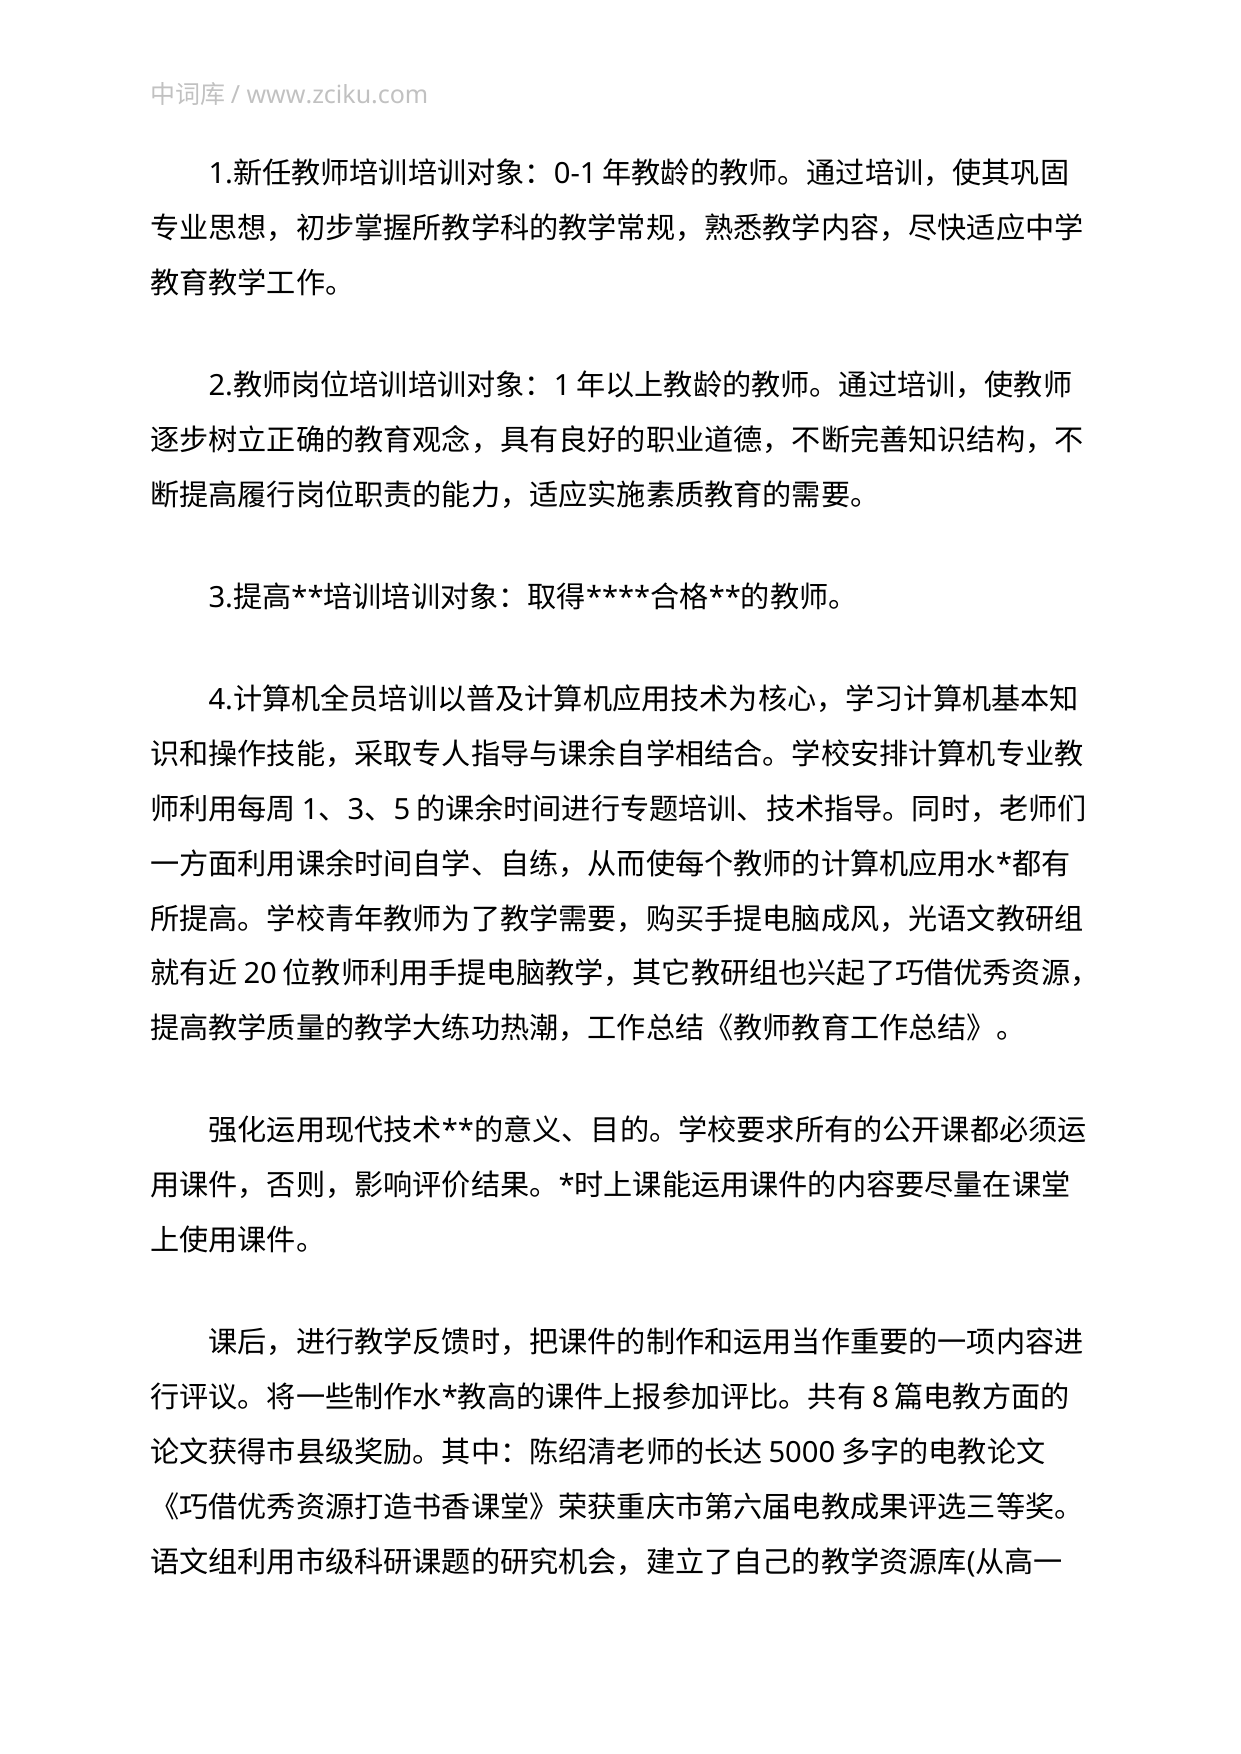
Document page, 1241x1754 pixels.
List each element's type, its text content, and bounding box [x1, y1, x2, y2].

text 1.新任教师培训培训对象：0-1年教龄的教师。通过培训，使其巩固专业思想，初步掌握所教学科的教学常规，熟悉教学内容，尽快适应中学教育教学工作。 [150, 150, 1090, 302]
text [150, 1319, 1090, 1581]
text 2.教师岗位培训培训对象：1年以上教龄的教师。通过培训，使教师逐步树立正确的教育观念，具有良好的职业道德，不断完善知识结构，不断提高履行岗位职责的能力，适应实施素质教育的需要。 [150, 362, 1090, 514]
text 3.提高**培训培训对象：取得****合格**的教师。 [150, 573, 1090, 616]
text 强化运用现代技术**的意义、目的。学校要求所有的公开课都必须运用课件，否则，影响评价结果。*时上课能运用课件的内容要尽量在课堂上使用课件。 [150, 1107, 1090, 1259]
text 4.计算机全员培训以普及计算机应用技术为核心，学习计算机基本知识和操作技能，采取专人指导与课余自学相结合。学校安排计算机专业教师利用每周1、3、5的课余时间进行专题培训、技术指导。同时，老师们一方面利用课余时间自学、自练，从而使每个教师的计算机应用水*都有所提高。学校青年教师为了教学需要，购买手提电脑成风，光语文教研组就有近20位教师利用手提电脑教学，其它教研组也兴起了巧借优秀资源，提高教学质量的教学大练功热潮，工作总结《教师教育工作总结》。 [150, 675, 1090, 1047]
